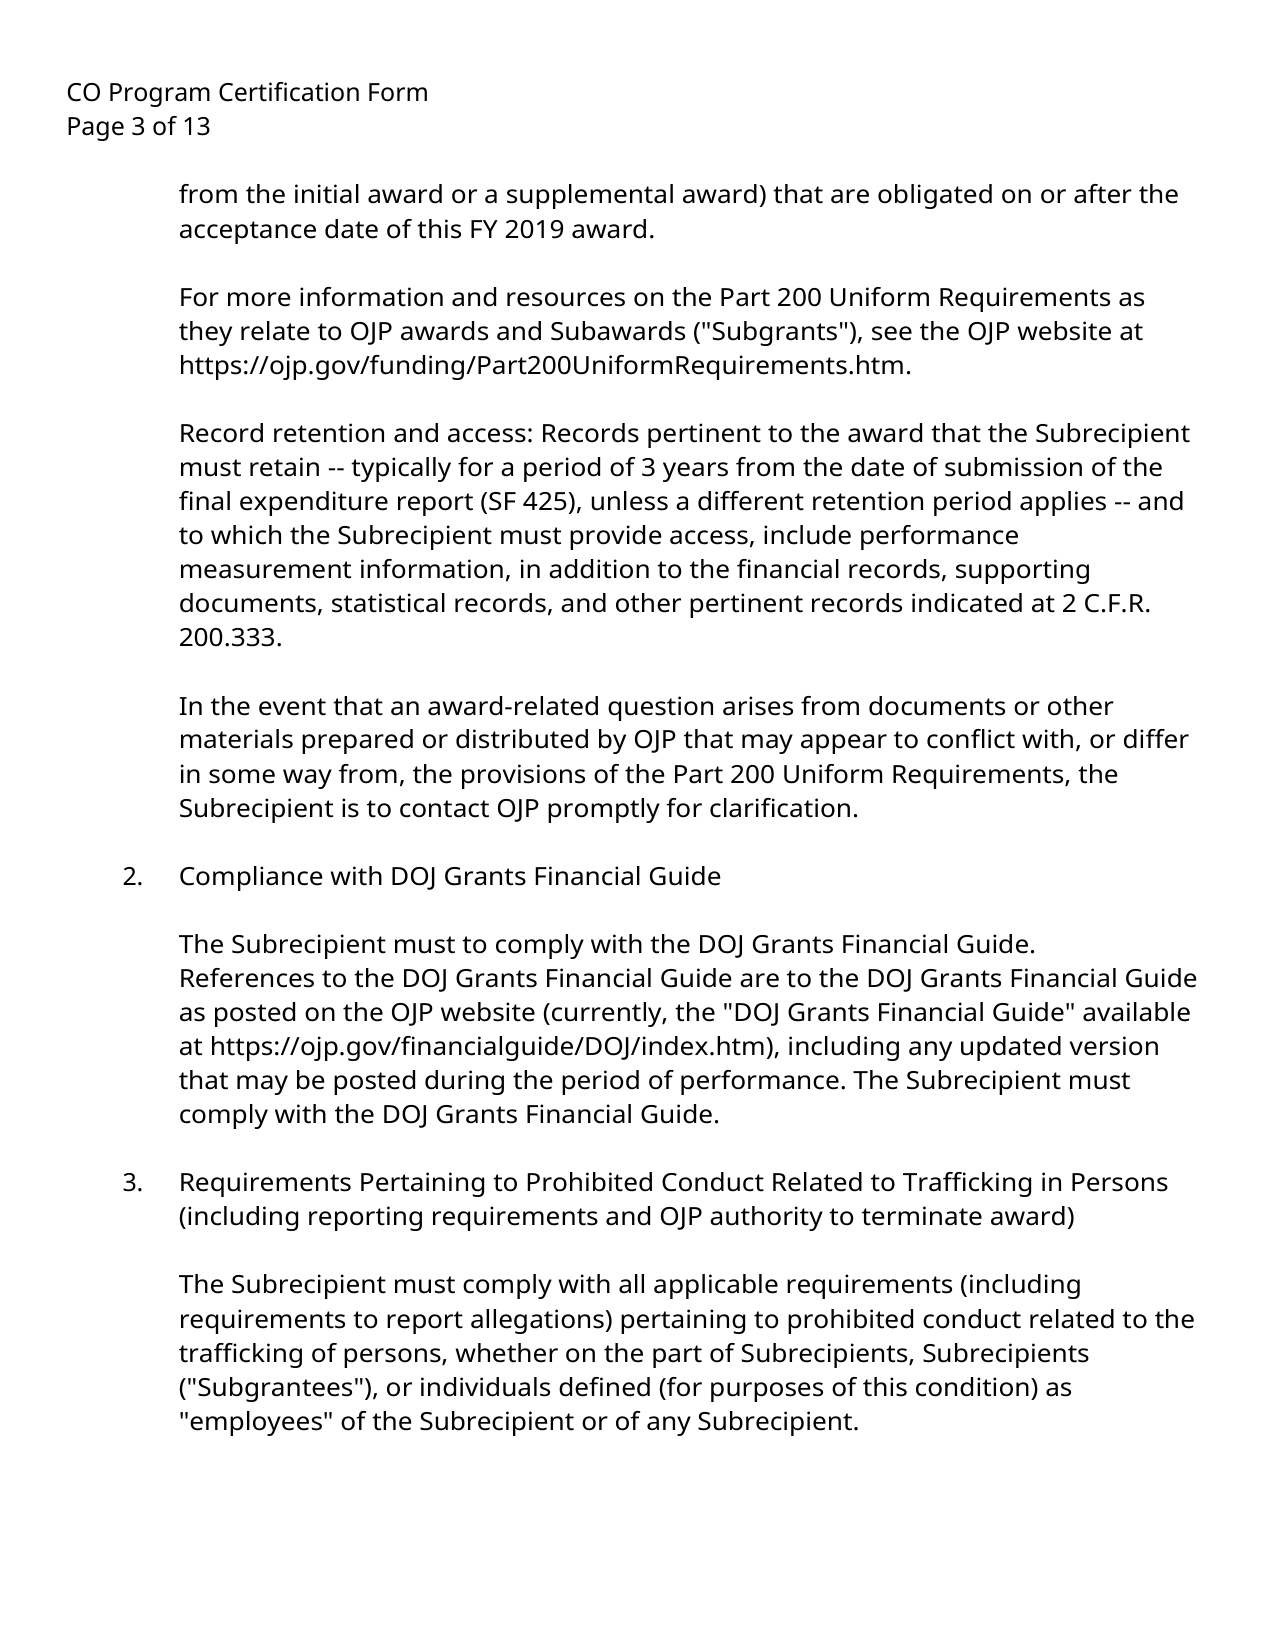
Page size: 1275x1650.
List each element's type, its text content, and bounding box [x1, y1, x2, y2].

text The Subrecipient must to comply with the DOJ Grants Financial Guide. [178, 927, 1200, 961]
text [178, 177, 1200, 245]
text The Subrecipient must comply with all applicable requirements (including requirements to report allegations) pertaining to prohibited conduct related to the trafficking of persons, whether on the part of Subrecipients, Subrecipients ("Subgrantees"), or individuals defined (for purposes of this condition) as "employees" of the Subrecipient or of any Subrecipient. [178, 1267, 1200, 1437]
text References to the DOJ Grants Financial Guide are to the DOJ Grants Financial Guide as posted on the OJP website (currently, the "DOJ Grants Financial Guide" available at https://ojp.gov/financialguide/DOJ/index.htm), including any updated version that may be posted during the period of performance. The Subrecipient must comply with the DOJ Grants Financial Guide. [178, 961, 1200, 1131]
text In the event that an award-related question arises from documents or other materials prepared or distributed by OJP that may appear to conflict with, or differ in some way from, the provisions of the Part 200 Uniform Requirements, the Subrecipient is to contact OJP promptly for clarification. [178, 688, 1200, 824]
list Compliance with DOJ Grants Financial Guide [122, 858, 1200, 892]
text For more information and resources on the Part 200 Uniform Requirements as they relate to OJP awards and Subawards ("Subgrants"), see the OJP website at https://ojp.gov/funding/Part200UniformRequirements.htm. [178, 279, 1200, 382]
text Record retention and access: Records pertinent to the award that the Subrecipient must retain -- typically for a period of 3 years from the date of submission of the final expenditure report (SF 425), unless a different retention period applies -- and to which the Subrecipient must provide access, include performance measurement information, in addition to the financial records, supporting documents, statistical records, and other pertinent records indicated at 2 C.F.R. 200.333. [178, 416, 1200, 654]
list Requirements Pertaining to Prohibited Conduct Related to Trafficking in Persons (including reporting requirements and OJP authority to terminate award) [122, 1165, 1200, 1233]
